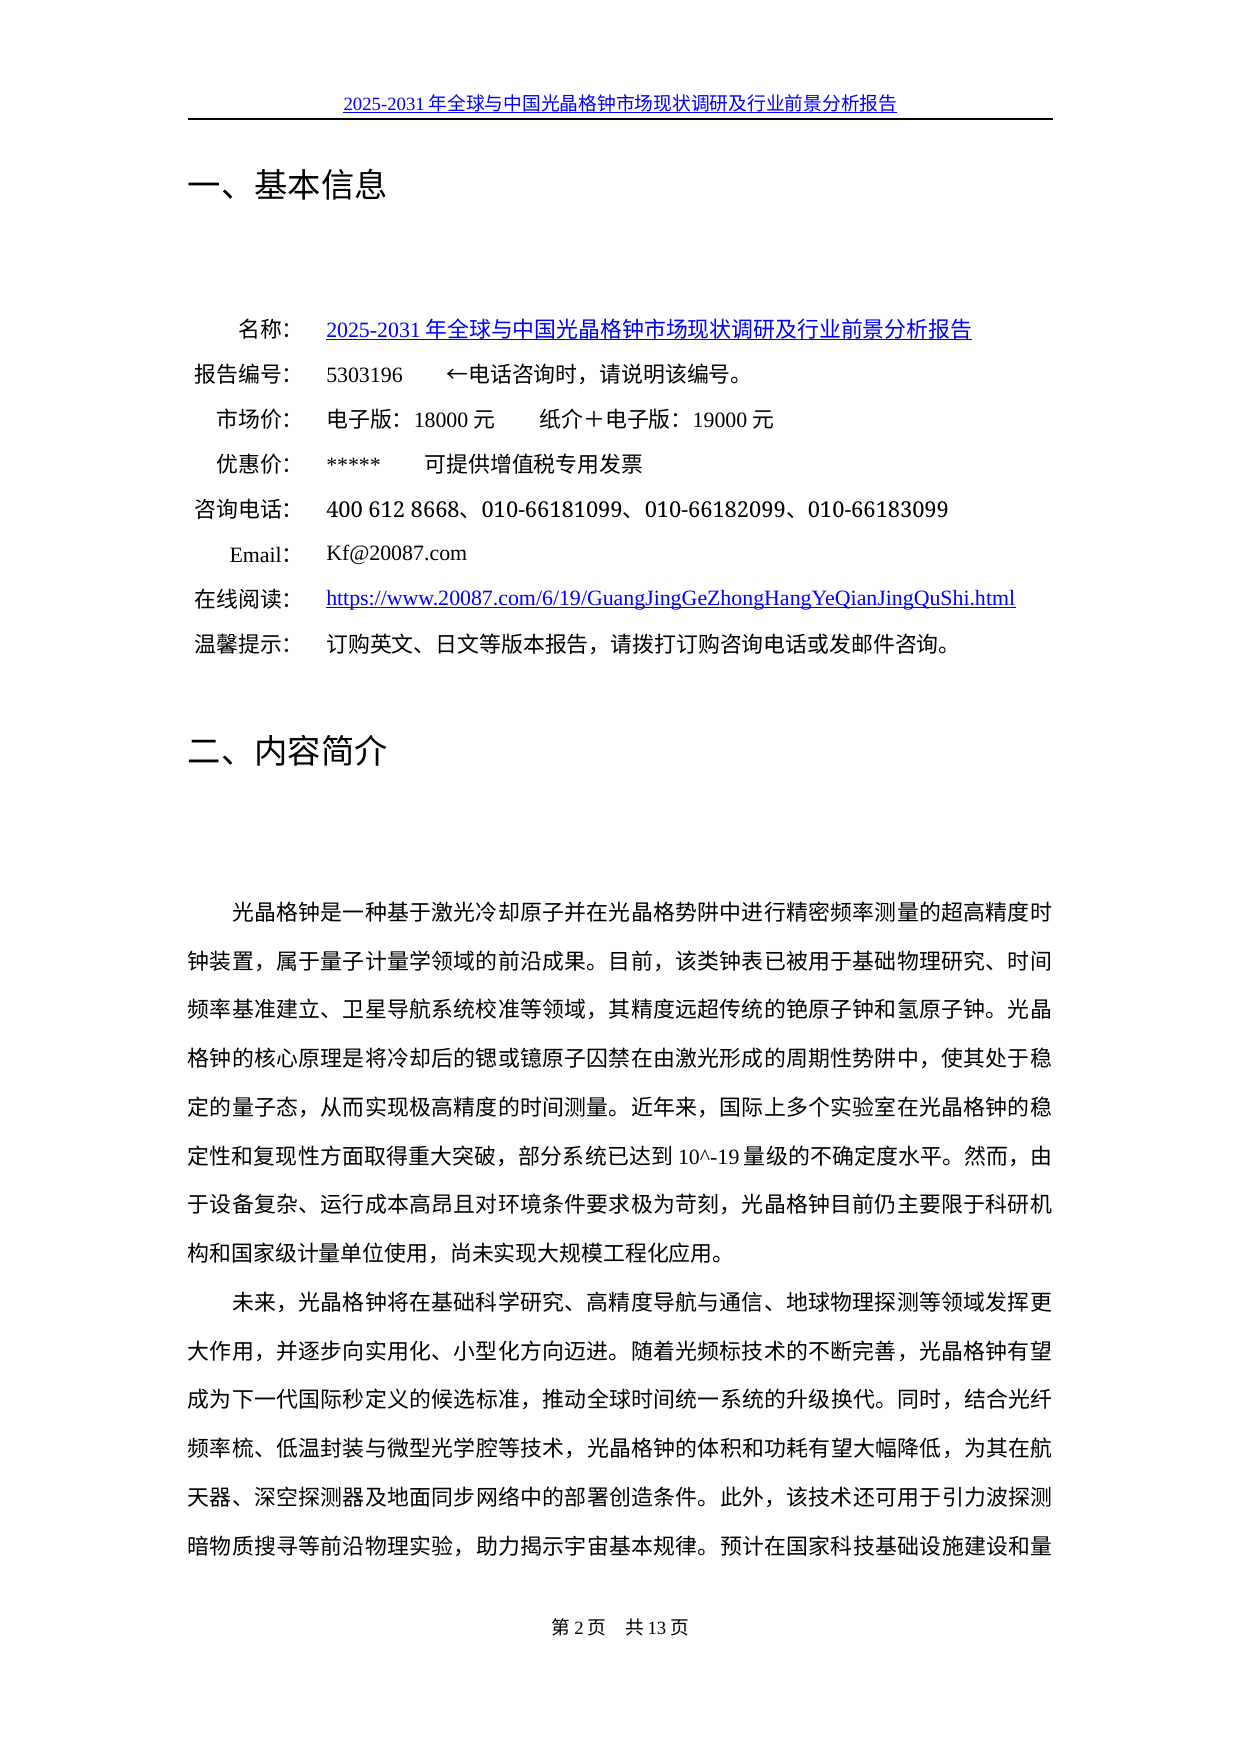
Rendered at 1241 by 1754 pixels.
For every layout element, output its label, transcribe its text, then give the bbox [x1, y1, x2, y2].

table_cell 电子版：18000 元 纸介＋电子版：19000 元 [315, 402, 1073, 447]
title 一、基本信息 [187, 150, 1053, 215]
table_header 2025-2031年全球与中国光晶格钟市场现状调研及行业前景分析报告 [315, 312, 1073, 357]
table_cell 报告编号： [167, 357, 315, 402]
table_cell Kf@20087.com [315, 537, 1073, 582]
table_cell 5303196 ←电话咨询时，请说明该编号。 [315, 357, 1073, 402]
table_cell 温馨提示： [167, 627, 315, 672]
table_cell 在线阅读： [167, 582, 315, 627]
table_cell 市场价： [167, 402, 315, 447]
title 二、内容简介 [187, 717, 1053, 782]
table_header 名称： [167, 312, 315, 357]
table_cell 400 612 8668、010-66181099、010-66182099、010-66183099 [315, 492, 1073, 537]
table_cell [315, 582, 1073, 627]
table_cell 优惠价： [167, 447, 315, 492]
table_cell Email： [167, 537, 315, 582]
table_cell ***** 可提供增值税专用发票 [315, 447, 1073, 492]
table_cell 订购英文、日文等版本报告，请拨打订购咨询电话或发邮件咨询。 [315, 627, 1073, 672]
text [187, 894, 1053, 1561]
table_cell 咨询电话： [167, 492, 315, 537]
